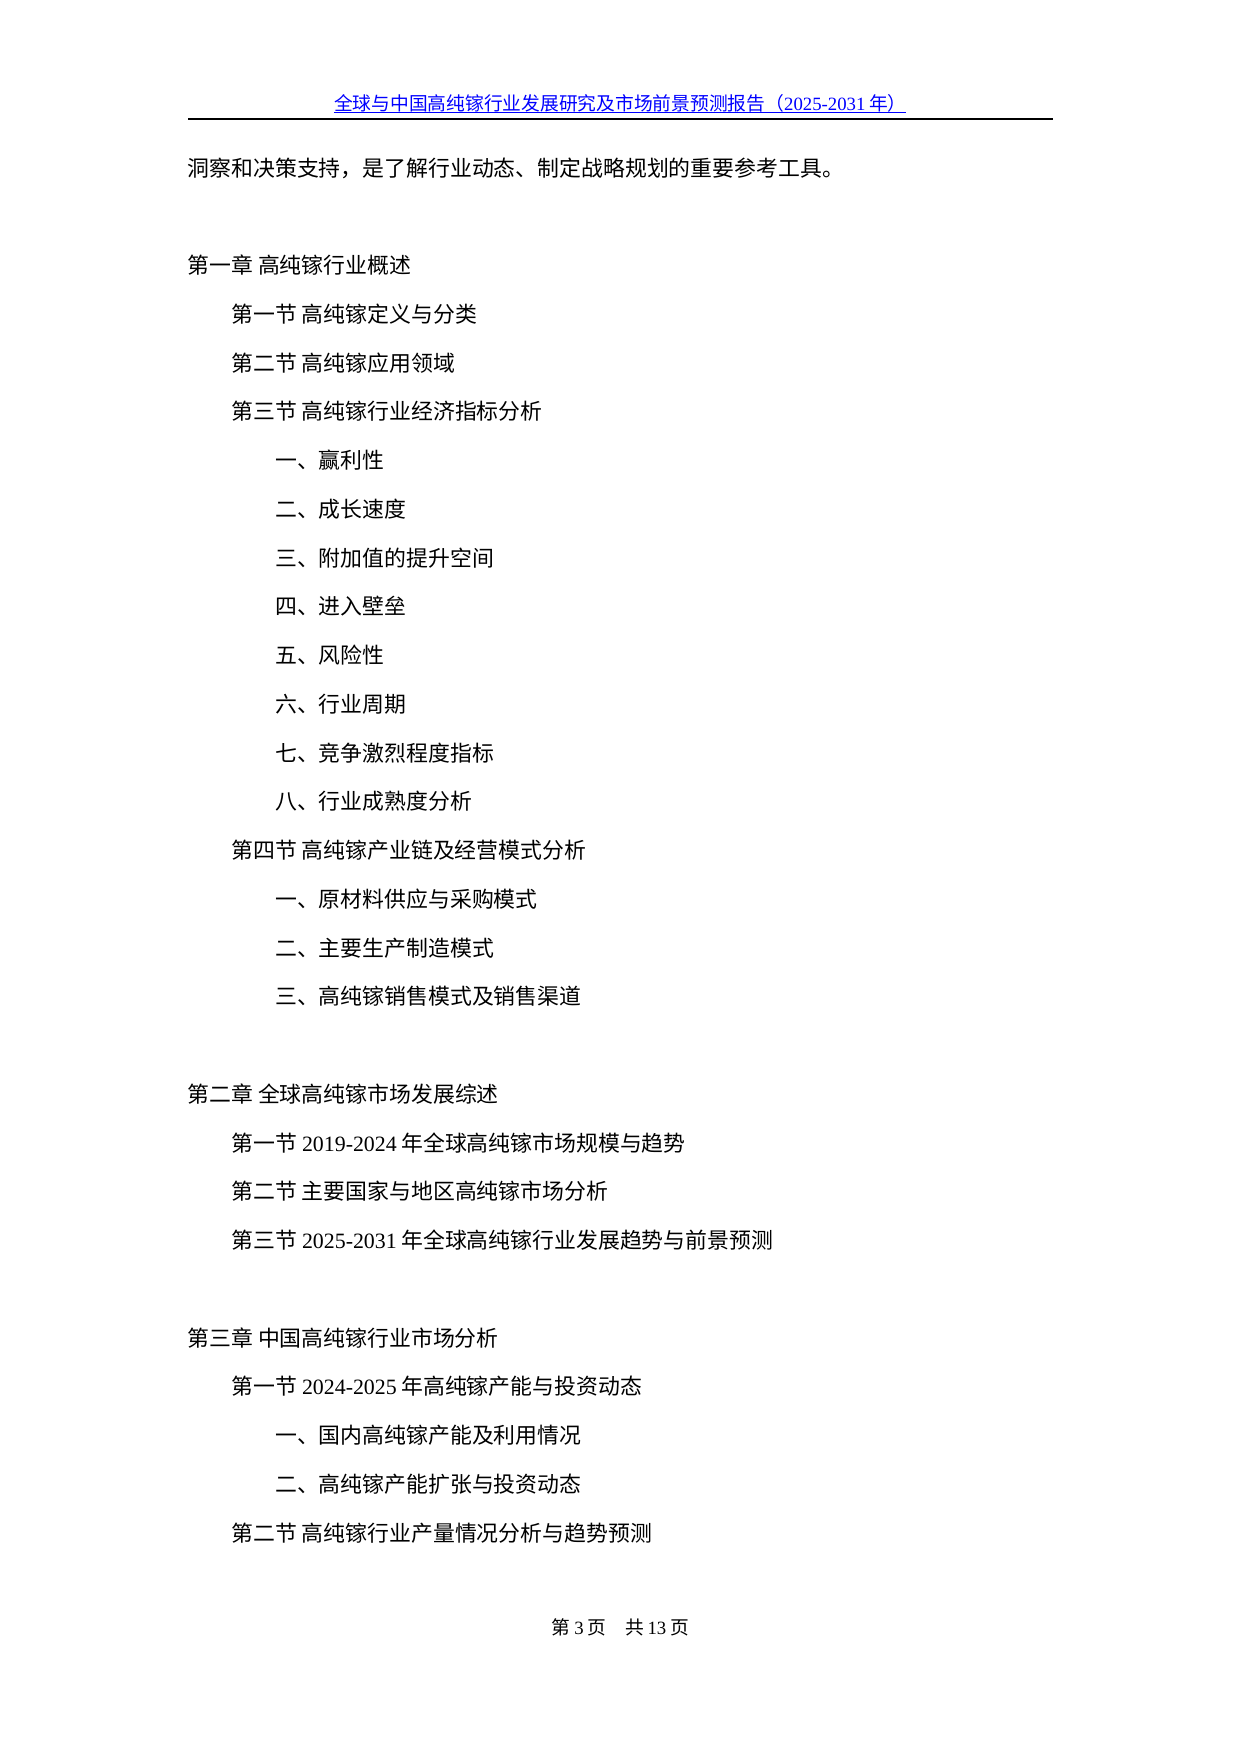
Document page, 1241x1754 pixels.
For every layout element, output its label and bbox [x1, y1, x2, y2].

text [187, 150, 1053, 1548]
